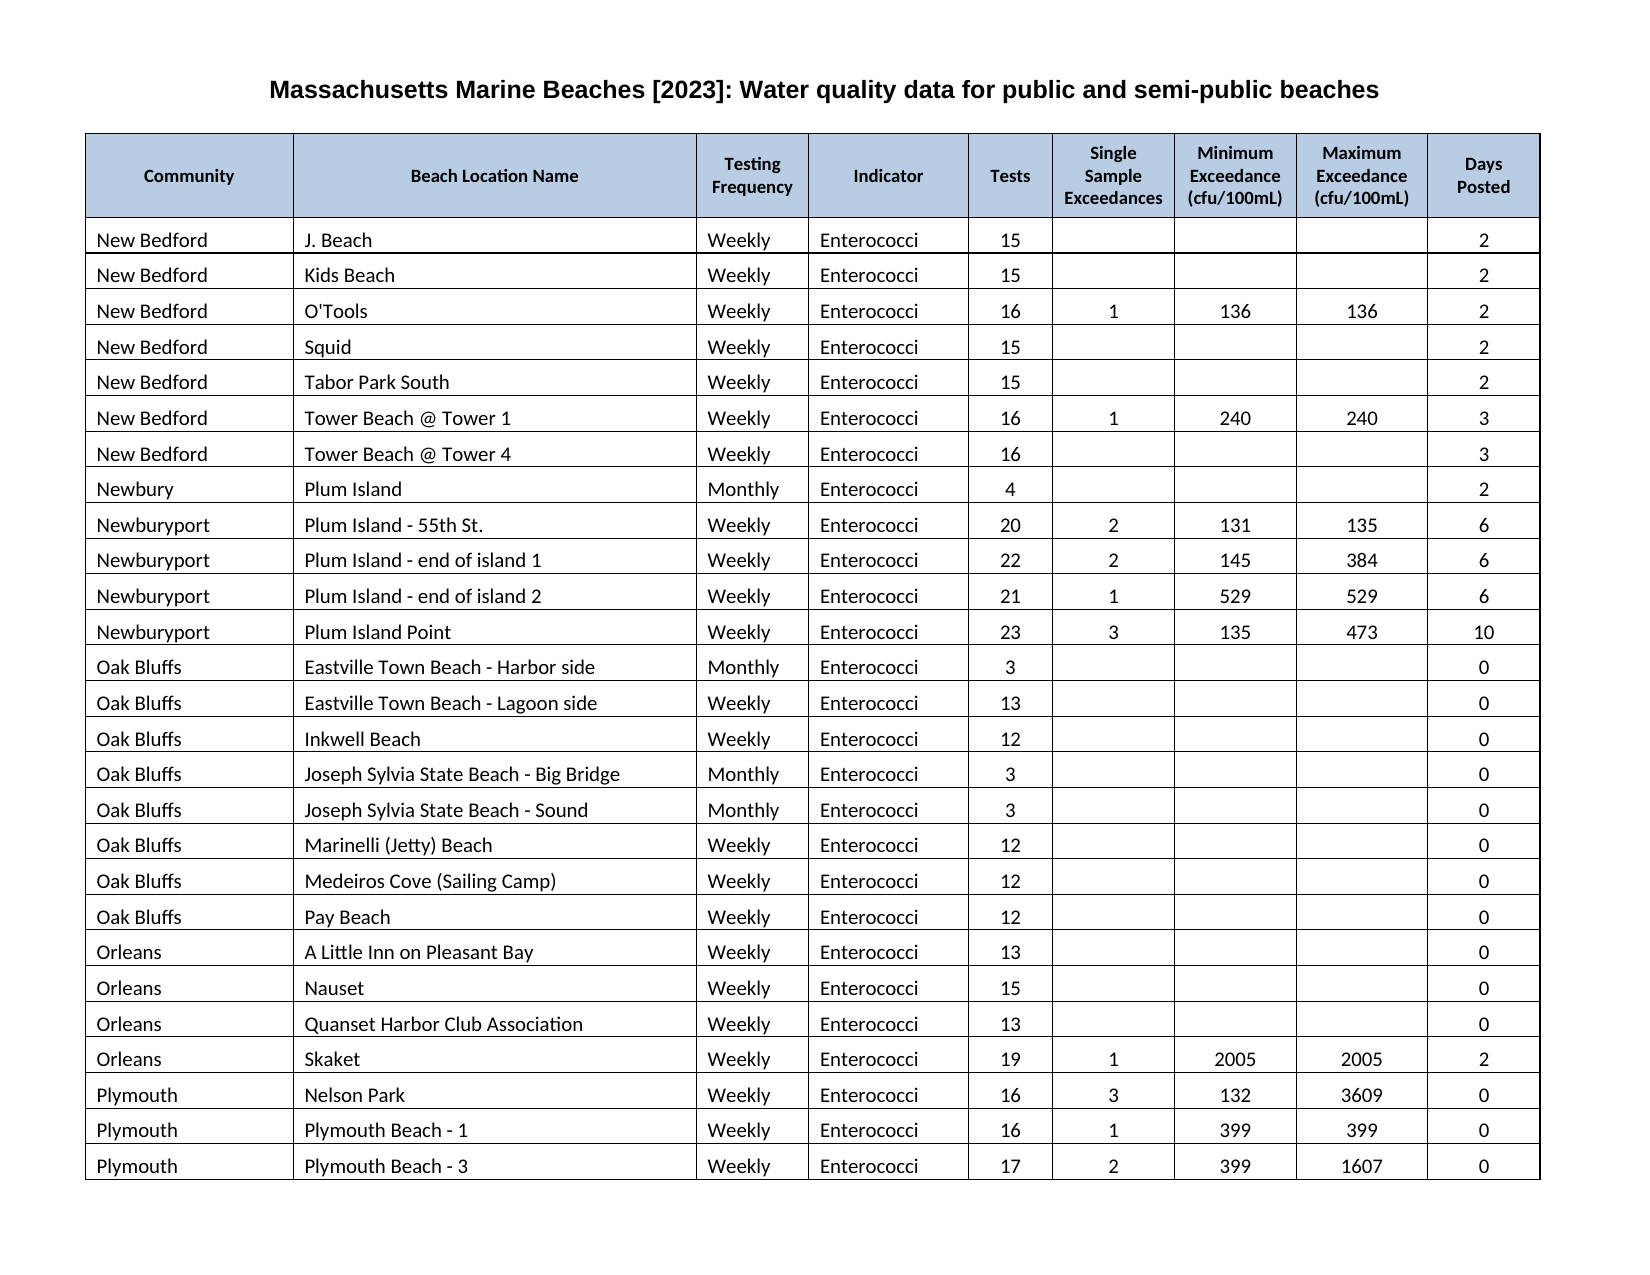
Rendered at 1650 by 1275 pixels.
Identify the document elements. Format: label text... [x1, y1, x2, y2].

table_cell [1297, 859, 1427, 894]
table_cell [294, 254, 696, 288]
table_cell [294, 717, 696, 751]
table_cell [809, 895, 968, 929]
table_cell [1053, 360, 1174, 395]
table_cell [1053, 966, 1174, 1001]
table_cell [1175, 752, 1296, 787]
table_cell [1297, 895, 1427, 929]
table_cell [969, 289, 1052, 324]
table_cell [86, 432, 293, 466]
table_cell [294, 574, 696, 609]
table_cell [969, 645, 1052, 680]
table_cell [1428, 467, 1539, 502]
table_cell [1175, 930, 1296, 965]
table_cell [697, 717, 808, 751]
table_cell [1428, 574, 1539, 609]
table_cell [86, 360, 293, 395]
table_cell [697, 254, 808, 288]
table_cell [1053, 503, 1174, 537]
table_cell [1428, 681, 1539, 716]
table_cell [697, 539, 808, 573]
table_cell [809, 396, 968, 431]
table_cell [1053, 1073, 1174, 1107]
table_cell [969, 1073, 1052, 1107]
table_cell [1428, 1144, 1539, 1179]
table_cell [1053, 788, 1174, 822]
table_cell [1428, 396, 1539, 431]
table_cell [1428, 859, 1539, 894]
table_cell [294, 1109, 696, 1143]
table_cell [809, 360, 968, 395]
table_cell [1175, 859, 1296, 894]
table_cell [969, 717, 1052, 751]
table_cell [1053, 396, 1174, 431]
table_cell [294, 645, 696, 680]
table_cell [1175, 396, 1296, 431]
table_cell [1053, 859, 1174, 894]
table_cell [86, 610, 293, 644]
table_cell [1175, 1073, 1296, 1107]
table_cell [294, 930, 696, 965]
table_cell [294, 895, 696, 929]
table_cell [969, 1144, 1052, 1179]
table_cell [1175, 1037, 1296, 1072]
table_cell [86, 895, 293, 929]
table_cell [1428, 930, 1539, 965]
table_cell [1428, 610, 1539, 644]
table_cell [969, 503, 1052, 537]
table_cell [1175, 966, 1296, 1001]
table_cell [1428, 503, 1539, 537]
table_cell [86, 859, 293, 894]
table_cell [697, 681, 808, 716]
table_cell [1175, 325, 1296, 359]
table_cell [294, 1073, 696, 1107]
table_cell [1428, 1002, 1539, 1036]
table_header Days Posted [1428, 134, 1539, 217]
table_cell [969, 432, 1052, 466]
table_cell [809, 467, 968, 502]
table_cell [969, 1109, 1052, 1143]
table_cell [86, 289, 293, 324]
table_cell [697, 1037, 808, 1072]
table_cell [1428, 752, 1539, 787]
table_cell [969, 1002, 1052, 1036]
table_header Tests [969, 134, 1052, 217]
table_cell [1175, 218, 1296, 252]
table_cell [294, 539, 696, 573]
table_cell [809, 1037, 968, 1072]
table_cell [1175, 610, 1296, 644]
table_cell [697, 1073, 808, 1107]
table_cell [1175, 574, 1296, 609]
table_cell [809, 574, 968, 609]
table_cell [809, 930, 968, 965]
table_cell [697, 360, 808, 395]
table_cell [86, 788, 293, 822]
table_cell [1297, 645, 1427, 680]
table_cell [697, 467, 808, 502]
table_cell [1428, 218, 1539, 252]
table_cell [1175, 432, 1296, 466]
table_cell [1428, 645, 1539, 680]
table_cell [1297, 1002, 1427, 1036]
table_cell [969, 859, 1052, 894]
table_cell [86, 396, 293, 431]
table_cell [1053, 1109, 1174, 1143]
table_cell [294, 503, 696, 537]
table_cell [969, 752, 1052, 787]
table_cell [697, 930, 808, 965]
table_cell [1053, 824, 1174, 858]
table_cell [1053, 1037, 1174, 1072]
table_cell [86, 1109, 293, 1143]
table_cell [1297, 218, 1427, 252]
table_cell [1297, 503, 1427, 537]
table_header Indicator [809, 134, 968, 217]
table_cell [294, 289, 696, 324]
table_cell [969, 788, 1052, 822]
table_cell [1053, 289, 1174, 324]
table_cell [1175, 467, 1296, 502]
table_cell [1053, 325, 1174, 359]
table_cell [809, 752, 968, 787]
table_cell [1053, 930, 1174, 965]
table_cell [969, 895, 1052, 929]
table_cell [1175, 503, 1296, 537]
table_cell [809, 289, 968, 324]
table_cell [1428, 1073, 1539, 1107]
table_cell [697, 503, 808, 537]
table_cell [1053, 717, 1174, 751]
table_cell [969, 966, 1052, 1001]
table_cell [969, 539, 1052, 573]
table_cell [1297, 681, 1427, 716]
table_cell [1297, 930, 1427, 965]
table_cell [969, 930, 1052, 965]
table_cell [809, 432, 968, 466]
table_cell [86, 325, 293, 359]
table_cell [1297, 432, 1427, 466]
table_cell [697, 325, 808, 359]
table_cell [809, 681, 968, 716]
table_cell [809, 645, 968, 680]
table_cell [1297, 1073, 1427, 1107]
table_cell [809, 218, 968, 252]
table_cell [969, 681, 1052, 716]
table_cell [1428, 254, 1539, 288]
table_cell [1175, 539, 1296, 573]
table_header Single Sample Exceedances [1053, 134, 1174, 217]
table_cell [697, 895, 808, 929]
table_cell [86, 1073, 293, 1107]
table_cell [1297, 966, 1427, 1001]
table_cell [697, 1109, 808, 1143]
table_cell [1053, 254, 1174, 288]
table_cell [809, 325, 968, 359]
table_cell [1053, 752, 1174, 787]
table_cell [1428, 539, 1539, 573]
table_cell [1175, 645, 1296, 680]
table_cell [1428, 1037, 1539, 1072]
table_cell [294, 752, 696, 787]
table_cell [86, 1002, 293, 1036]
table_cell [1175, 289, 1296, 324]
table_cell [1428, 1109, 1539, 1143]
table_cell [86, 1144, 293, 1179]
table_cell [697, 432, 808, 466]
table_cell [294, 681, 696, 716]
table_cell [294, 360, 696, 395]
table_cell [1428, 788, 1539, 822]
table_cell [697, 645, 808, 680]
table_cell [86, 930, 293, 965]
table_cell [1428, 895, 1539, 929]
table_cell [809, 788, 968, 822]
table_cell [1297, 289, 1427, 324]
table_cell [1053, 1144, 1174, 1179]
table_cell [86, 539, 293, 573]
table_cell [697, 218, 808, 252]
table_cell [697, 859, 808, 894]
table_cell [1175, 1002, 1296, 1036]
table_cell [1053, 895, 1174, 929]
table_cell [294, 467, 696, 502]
table_header Testing Frequency [697, 134, 808, 217]
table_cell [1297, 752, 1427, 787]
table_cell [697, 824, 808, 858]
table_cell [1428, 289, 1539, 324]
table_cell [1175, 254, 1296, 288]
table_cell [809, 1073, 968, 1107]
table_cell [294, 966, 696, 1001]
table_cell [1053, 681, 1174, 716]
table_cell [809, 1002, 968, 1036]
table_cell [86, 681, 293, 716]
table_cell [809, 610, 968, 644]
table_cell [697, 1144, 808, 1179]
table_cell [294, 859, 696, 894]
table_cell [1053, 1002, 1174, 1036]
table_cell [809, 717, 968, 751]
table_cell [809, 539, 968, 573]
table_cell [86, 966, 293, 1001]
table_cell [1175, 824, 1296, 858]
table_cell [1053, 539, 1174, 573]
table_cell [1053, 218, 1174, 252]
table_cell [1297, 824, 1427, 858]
table_header Community [86, 134, 293, 217]
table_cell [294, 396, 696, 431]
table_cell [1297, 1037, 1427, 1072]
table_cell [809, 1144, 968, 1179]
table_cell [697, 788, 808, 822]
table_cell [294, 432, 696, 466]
table_header Beach Location Name [294, 134, 696, 217]
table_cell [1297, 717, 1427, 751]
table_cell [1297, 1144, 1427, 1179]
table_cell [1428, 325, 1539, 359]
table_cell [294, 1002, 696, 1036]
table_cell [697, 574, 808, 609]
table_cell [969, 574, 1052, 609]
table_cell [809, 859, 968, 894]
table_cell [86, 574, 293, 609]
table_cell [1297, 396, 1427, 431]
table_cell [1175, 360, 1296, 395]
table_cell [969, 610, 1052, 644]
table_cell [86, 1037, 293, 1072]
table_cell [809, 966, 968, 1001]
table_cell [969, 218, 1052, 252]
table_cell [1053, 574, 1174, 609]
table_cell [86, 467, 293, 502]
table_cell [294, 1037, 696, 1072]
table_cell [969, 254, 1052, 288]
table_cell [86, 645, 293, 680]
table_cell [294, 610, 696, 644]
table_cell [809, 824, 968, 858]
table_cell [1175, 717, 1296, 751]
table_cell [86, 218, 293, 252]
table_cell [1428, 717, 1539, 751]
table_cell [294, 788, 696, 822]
table_header Maximum Exceedance (cfu/100mL) [1297, 134, 1427, 217]
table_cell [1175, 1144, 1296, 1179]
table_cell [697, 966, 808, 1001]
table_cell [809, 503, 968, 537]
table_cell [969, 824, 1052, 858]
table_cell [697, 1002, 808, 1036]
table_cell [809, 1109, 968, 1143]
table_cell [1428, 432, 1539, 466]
table_header Minimum Exceedance (cfu/100mL) [1175, 134, 1296, 217]
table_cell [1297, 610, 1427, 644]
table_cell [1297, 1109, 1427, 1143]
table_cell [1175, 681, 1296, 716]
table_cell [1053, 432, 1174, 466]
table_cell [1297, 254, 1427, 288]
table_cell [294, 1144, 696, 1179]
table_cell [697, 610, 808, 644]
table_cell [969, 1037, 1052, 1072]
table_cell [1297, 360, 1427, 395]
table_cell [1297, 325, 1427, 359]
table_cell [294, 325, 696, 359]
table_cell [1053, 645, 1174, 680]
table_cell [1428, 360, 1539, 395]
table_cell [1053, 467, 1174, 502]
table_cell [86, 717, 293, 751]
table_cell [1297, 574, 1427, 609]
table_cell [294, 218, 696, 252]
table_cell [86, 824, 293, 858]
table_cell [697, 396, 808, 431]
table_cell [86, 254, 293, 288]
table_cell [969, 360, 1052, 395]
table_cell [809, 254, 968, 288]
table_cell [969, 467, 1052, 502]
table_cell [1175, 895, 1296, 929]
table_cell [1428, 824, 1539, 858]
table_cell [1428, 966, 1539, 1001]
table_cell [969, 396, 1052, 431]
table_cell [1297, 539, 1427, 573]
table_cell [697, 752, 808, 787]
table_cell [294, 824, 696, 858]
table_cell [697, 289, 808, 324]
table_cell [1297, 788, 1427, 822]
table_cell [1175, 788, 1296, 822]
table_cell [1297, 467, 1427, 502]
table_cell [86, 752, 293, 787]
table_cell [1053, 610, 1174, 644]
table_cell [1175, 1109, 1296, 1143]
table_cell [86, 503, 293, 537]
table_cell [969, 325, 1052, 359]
